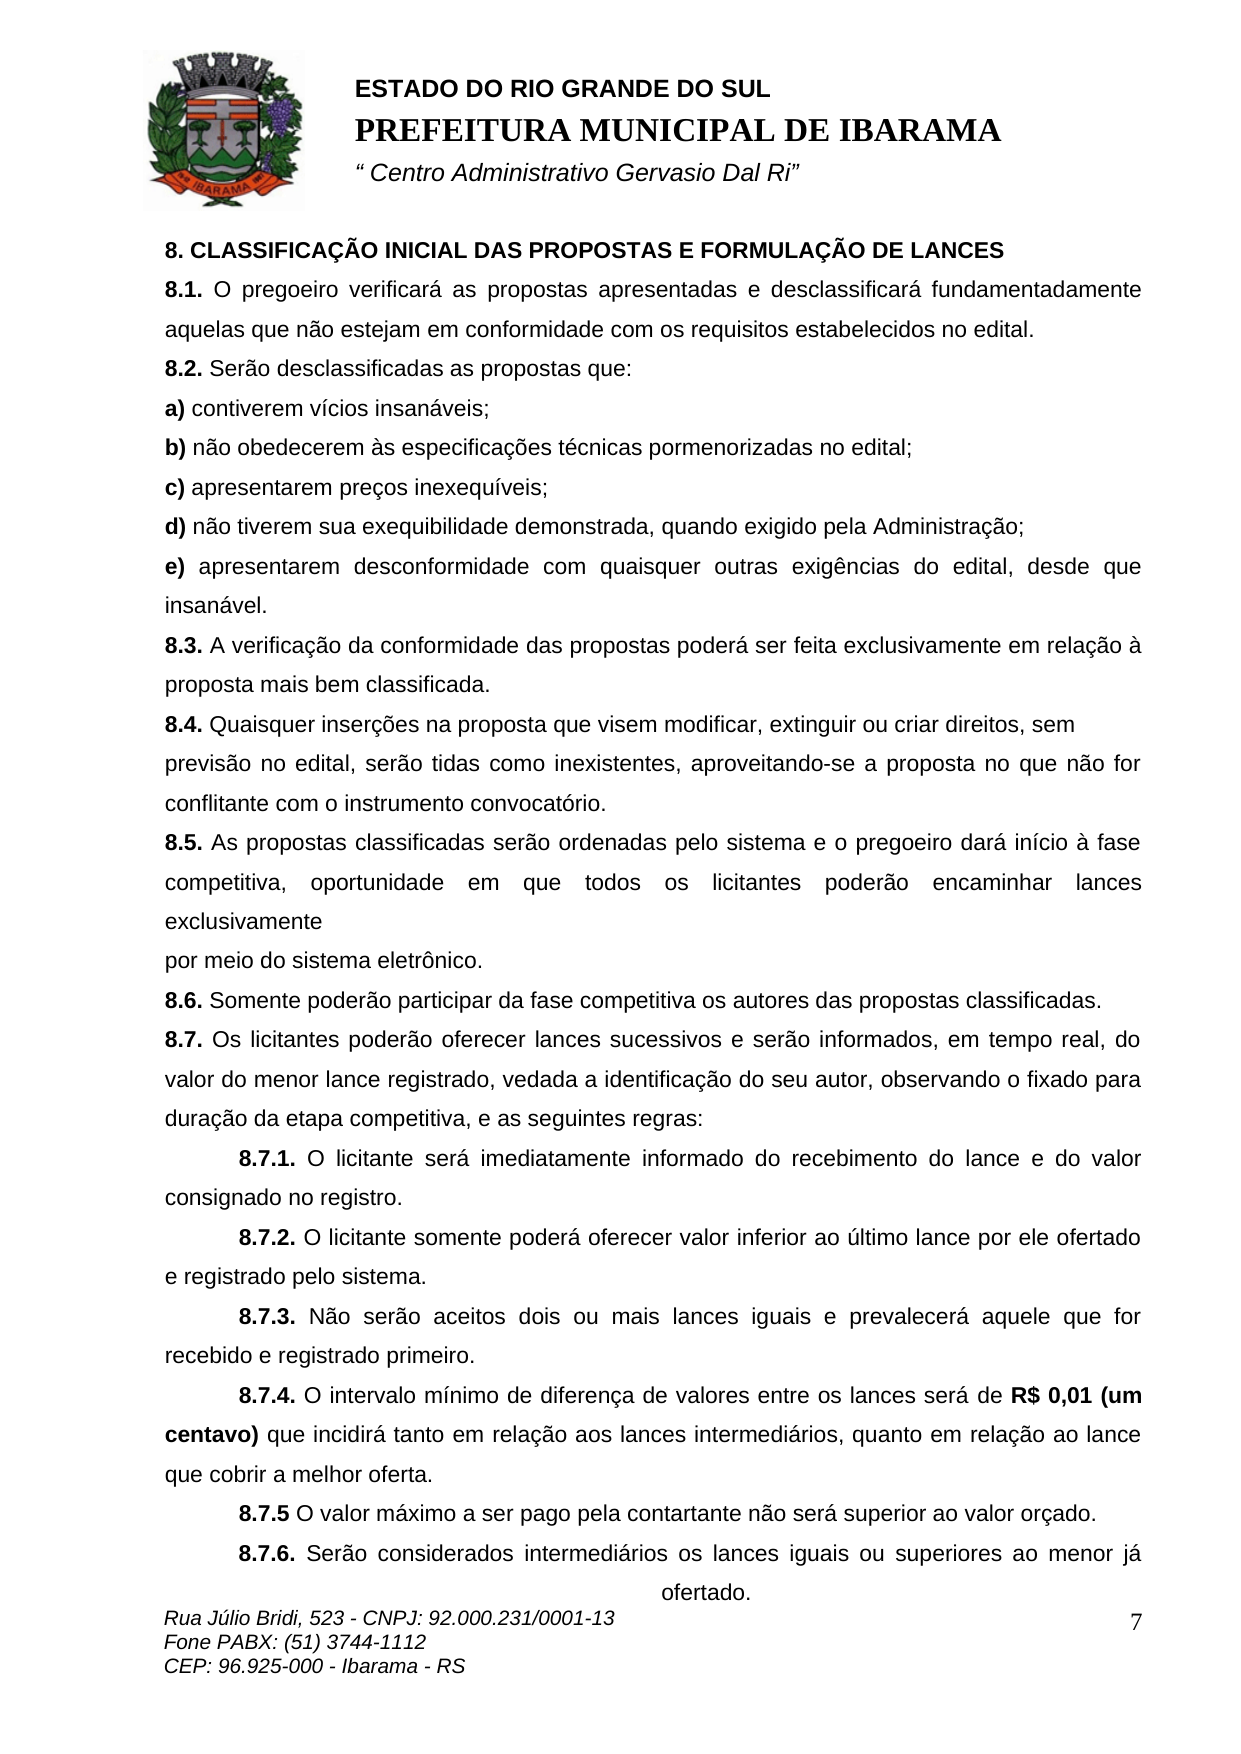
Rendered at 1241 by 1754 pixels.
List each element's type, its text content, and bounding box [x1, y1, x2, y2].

text 8.7.1. O licitante será imediatamente informado do recebimento do lance e do valor consignado no registro. [164, 1145, 1142, 1211]
text 8.2. Serão desclassificadas as propostas que: [164, 355, 1142, 382]
text 8.7. Os licitantes poderão oferecer lances sucessivos e serão informados, em tempo real, do valor do menor lance registrado, vedada a identificação do seu autor, observando o fixado para duração da etapa competitiva, e as seguintes regras: [164, 1026, 1142, 1132]
text previsão no edital, serão tidas como inexistentes, aproveitando-se a proposta no que não for conflitante com o instrumento convocatório. [164, 750, 1142, 816]
text e) apresentarem desconformidade com quaisquer outras exigências do edital, desde que insanável. [164, 553, 1142, 618]
text 8.3. A verificação da conformidade das propostas poderá ser feita exclusivamente em relação à proposta mais bem classificada. [164, 632, 1142, 697]
text 8.7.4. O intervalo mínimo de diferença de valores entre os lances será de R$ 0,01 (um centavo) que incidirá tanto em relação aos lances intermediários, quanto em relação ao lance que cobrir a melhor oferta. [164, 1382, 1142, 1487]
text 8.1. O pregoeiro verificará as propostas apresentadas e desclassificará fundamentadamente aquelas que não estejam em conformidade com os requisitos estabelecidos no edital. [164, 276, 1142, 342]
text 8.7.5 O valor máximo a ser pago pela contartante não será superior ao valor orçado. [164, 1500, 1142, 1526]
text 8.7.6. Serão considerados intermediários os lances iguais ou superiores ao menor já ofertado. [164, 1539, 1142, 1605]
text por meio do sistema eletrônico. [164, 947, 1142, 974]
text 8.5. As propostas classificadas serão ordenadas pelo sistema e o pregoeiro dará início à fase competitiva, oportunidade em que todos os licitantes poderão encaminhar lances exclusivamente [164, 829, 1142, 934]
picture [142, 50, 306, 211]
text 8.7.3. Não serão aceitos dois ou mais lances iguais e prevalecerá aquele que for recebido e registrado primeiro. [164, 1303, 1142, 1368]
text a) contiverem vícios insanáveis; [164, 395, 1142, 421]
text d) não tiverem sua exequibilidade demonstrada, quando exigido pela Administração; [164, 513, 1142, 539]
text c) apresentarem preços inexequíveis; [164, 474, 1142, 500]
text 8. CLASSIFICAÇÃO INICIAL DAS PROPOSTAS E FORMULAÇÃO DE LANCES [164, 237, 1142, 263]
text 8.6. Somente poderão participar da fase competitiva os autores das propostas classificadas. [164, 987, 1142, 1013]
text b) não obedecerem às especificações técnicas pormenorizadas no edital; [164, 434, 1142, 461]
text 8.7.2. O licitante somente poderá oferecer valor inferior ao último lance por ele ofertado e registrado pelo sistema. [164, 1224, 1142, 1289]
text 8.4. Quaisquer inserções na proposta que visem modificar, extinguir ou criar direitos, sem [164, 711, 1142, 737]
